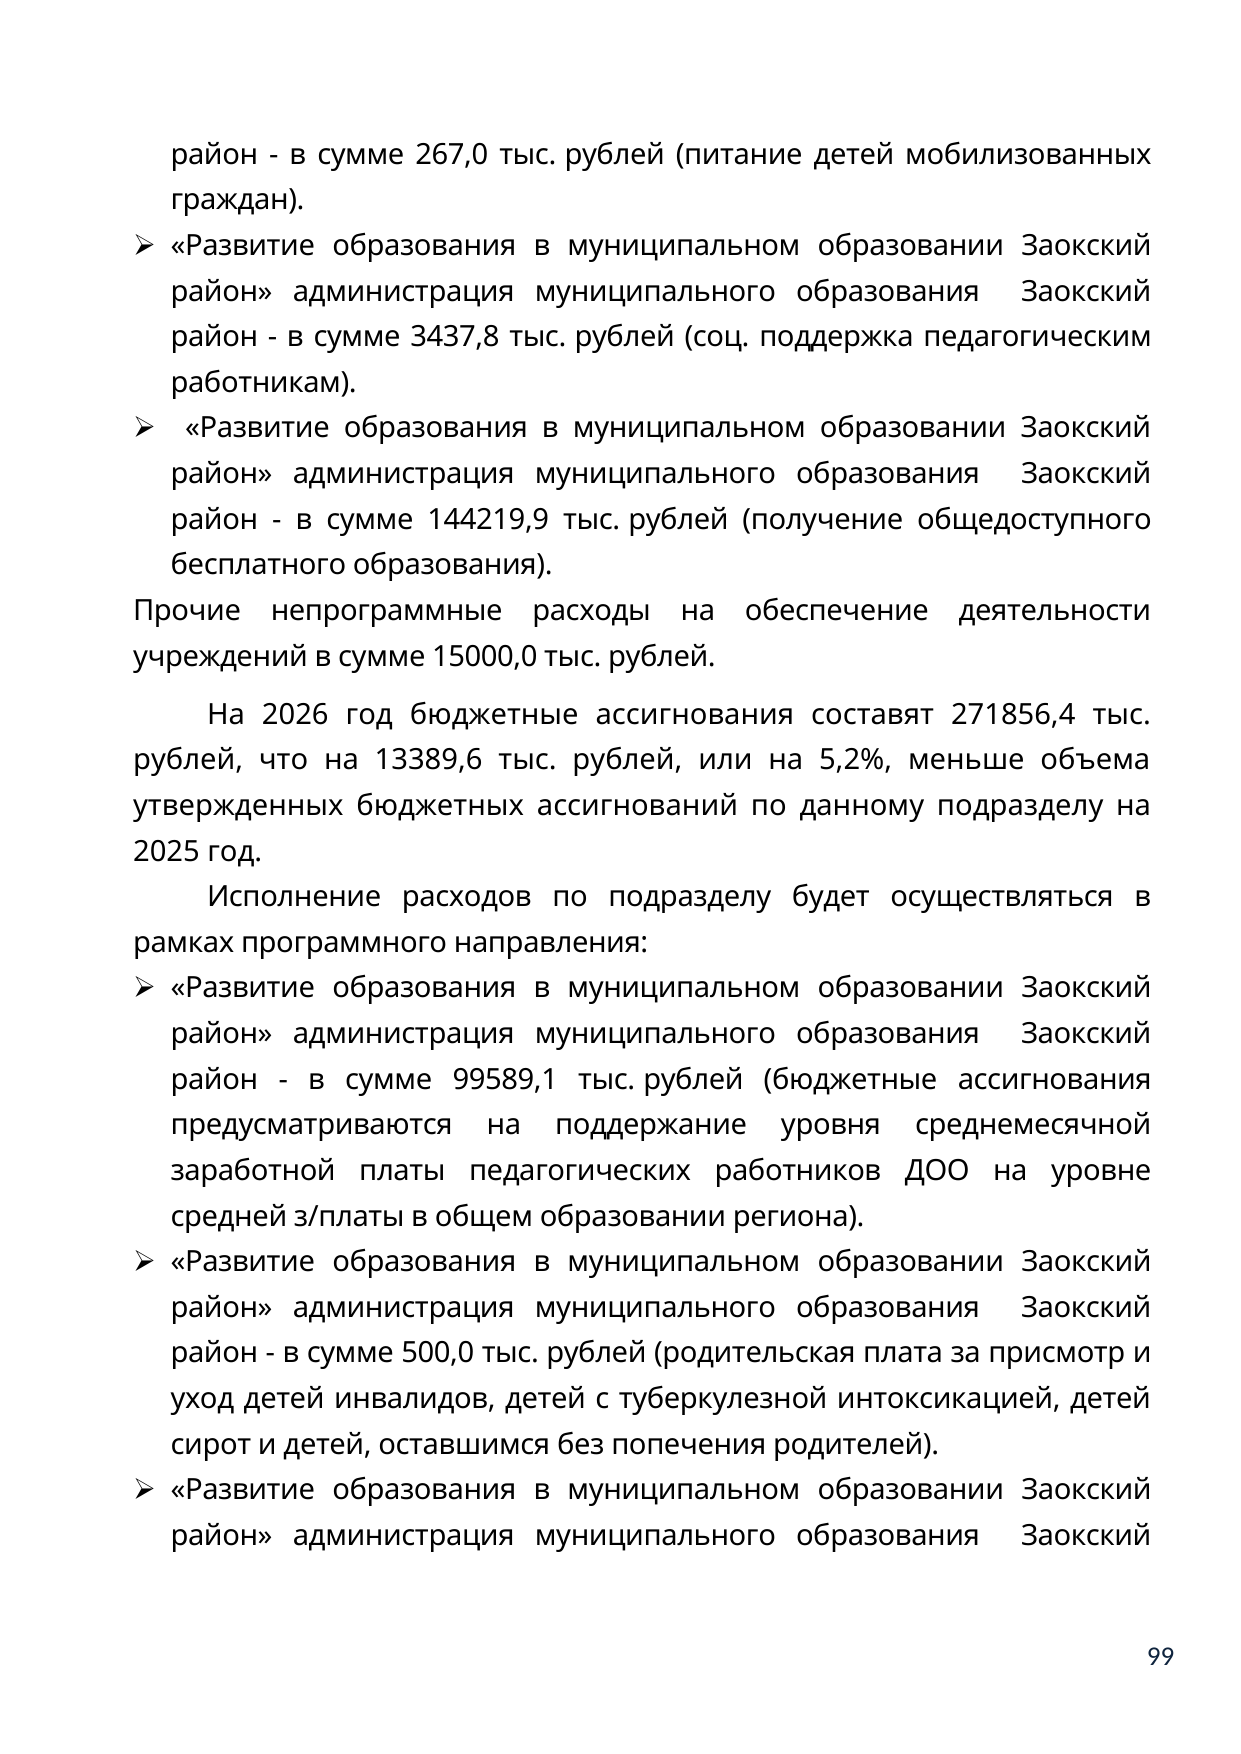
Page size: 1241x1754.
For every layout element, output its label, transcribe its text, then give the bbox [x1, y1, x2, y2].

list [133, 133, 1152, 218]
list «Развитие образования в муниципальном образовании Заокский район» администрация муниципального образования Заокский район - в сумме 500,0 тыс. рублей (родительская плата за присмотр и уход детей инвалидов, детей с туберкулезной интоксикацией, детей сирот и детей, оставшимся без попечения родителей). [133, 1240, 1152, 1463]
list «Развитие образования в муниципальном образовании Заокский район» администрация муниципального образования Заокский район - в сумме 3437,8 тыс. рублей (соц. поддержка педагогическим работникам). [133, 224, 1152, 401]
text Прочие непрограммные расходы на обеспечение деятельности учреждений в сумме 15000,0 тыс. рублей. [133, 589, 1152, 674]
list «Развитие образования в муниципальном образовании Заокский район» администрация муниципального образования Заокский район - в сумме 99589,1 тыс. рублей (бюджетные ассигнования предусматриваются на поддержание уровня среднемесячной заработной платы педагогических работников ДОО на уровне средней з/платы в общем образовании региона). [133, 967, 1152, 1234]
text Исполнение расходов по подразделу будет осуществляться в рамках программного направления: [133, 875, 1152, 961]
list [133, 1468, 1152, 1554]
text На 2026 год бюджетные ассигнования составят 271856,4 тыс. рублей, что на 13389,6 тыс. рублей, или на 5,2%, меньше объема утвержденных бюджетных ассигнований по данному подразделу на 2025 год. [133, 693, 1152, 869]
list «Развитие образования в муниципальном образовании Заокский район» администрация муниципального образования Заокский район - в сумме 144219,9 тыс. рублей (получение общедоступного бесплатного образования). [133, 407, 1152, 583]
